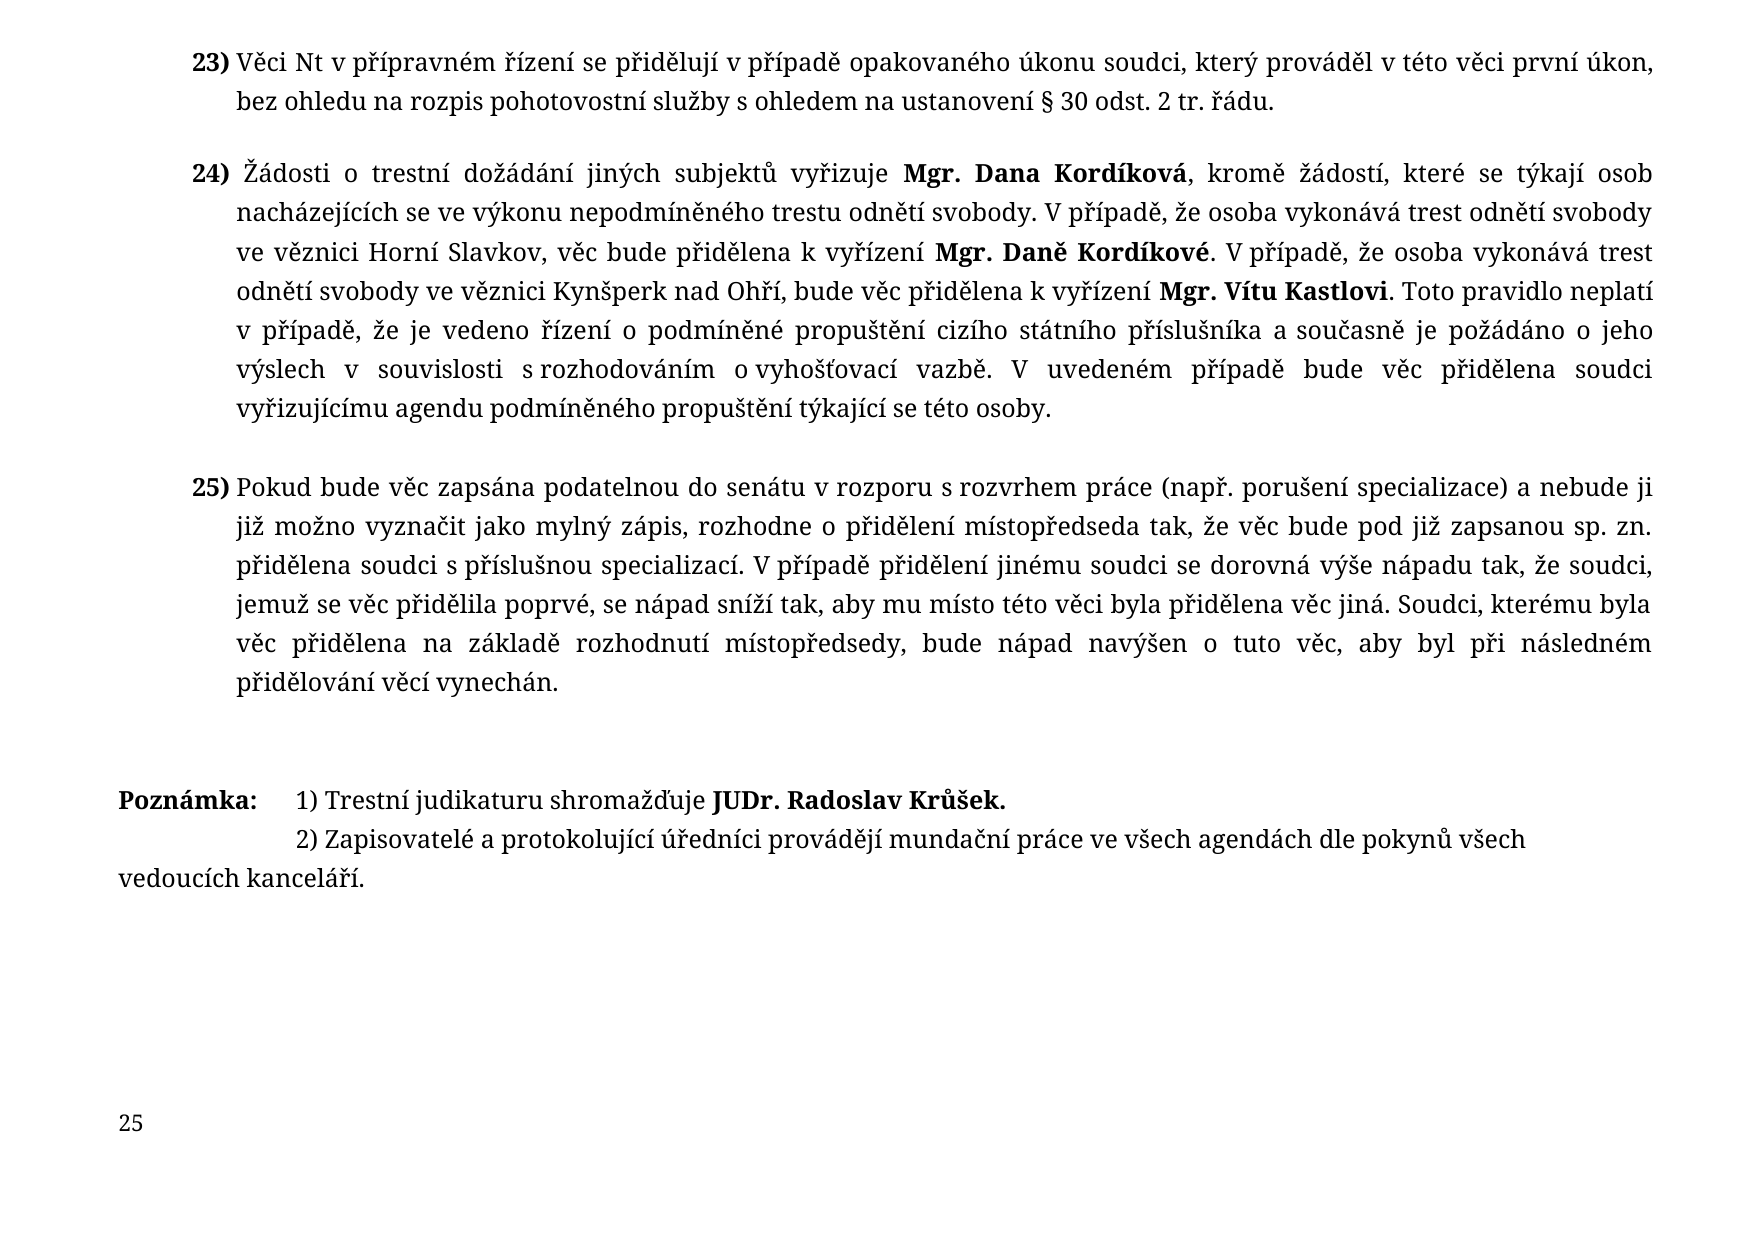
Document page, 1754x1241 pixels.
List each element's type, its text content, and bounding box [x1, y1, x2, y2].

text 25) Pokud bude věc zapsána podatelnou do senátu v rozporu s rozvrhem práce (např. porušení specializace) a nebude ji již možno vyznačit jako mylný zápis, rozhodne o přidělení místopředseda tak, že věc bude pod již zapsanou sp. zn. přidělena soudci s příslušnou specializací. V případě přidělení jinému soudci se dorovná výše nápadu tak, že soudci, jemuž se věc přidělila poprvé, se nápad sníží tak, aby mu místo této věci byla přidělena věc jiná. Soudci, kterému byla věc přidělena na základě rozhodnutí místopředsedy, bude nápad navýšen o tuto věc, aby byl při následném přidělování věcí vynechán. [192, 469, 1654, 699]
text Poznámka: 1) Trestní judikaturu shromažďuje JUDr. Radoslav Krůšek. [118, 782, 1654, 817]
text 23) Věci Nt v přípravném řízení se přidělují v případě opakovaného úkonu soudci, který prováděl v této věci první úkon, bez ohledu na rozpis pohotovostní služby s ohledem na ustanovení § 30 odst. 2 tr. řádu. [118, 44, 1654, 118]
text 24) Žádosti o trestní dožádání jiných subjektů vyřizuje Mgr. Dana Kordíková, kromě žádostí, které se týkají osob nacházejících se ve výkonu nepodmíněného trestu odnětí svobody. V případě, že osoba vykonává trest odnětí svobody ve věznici Horní Slavkov, věc bude přidělena k vyřízení Mgr. Daně Kordíkové. V případě, že osoba vykonává trest odnětí svobody ve věznici Kynšperk nad Ohří, bude věc přidělena k vyřízení Mgr. Vítu Kastlovi. Toto pravidlo neplatí v případě, že je vedeno řízení o podmíněné propuštění cizího státního příslušníka a současně je požádáno o jeho výslech v souvislosti s rozhodováním o vyhošťovací vazbě. V uvedeném případě bude věc přidělena soudci vyřizujícímu agendu podmíněného propuštění týkající se této osoby. [118, 156, 1654, 425]
text 2) Zapisovatelé a protokolující úředníci provádějí mundační práce ve všech agendách dle pokynů všech vedoucích kanceláří. [118, 822, 1654, 895]
